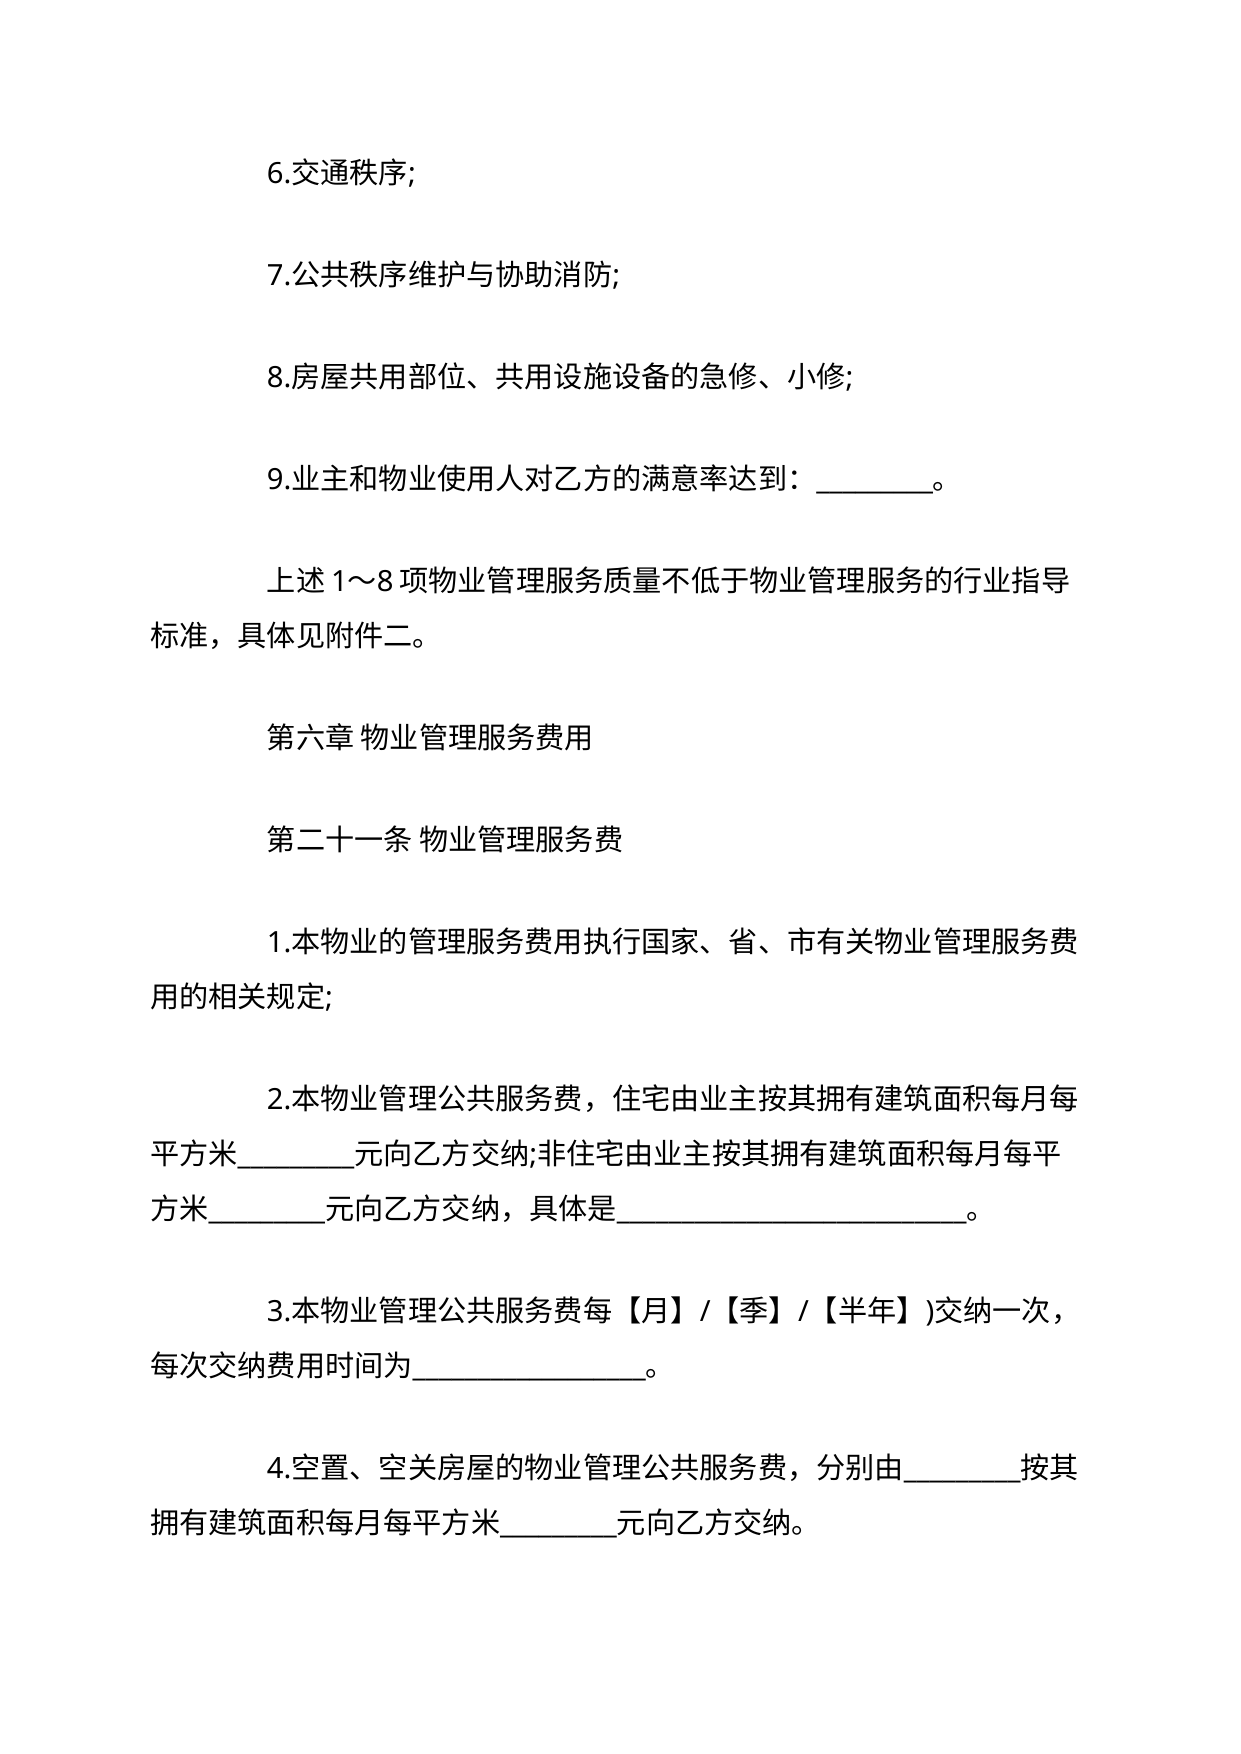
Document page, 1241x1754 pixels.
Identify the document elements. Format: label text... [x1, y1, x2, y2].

text 4.空置、空关房屋的物业管理公共服务费，分别由_________按其拥有建筑面积每月每平方米_________元向乙方交纳。 [150, 1444, 1090, 1542]
text 2.本物业管理公共服务费，住宅由业主按其拥有建筑面积每月每平方米_________元向乙方交纳;非住宅由业主按其拥有建筑面积每月每平方米_________元向乙方交纳，具体是___________________________。 [150, 1075, 1090, 1228]
text 7.公共秩序维护与协助消防; [150, 252, 1090, 294]
text 第六章 物业管理服务费用 [150, 715, 1090, 757]
text 上述1～8项物业管理服务质量不低于物业管理服务的行业指导标准，具体见附件二。 [150, 558, 1090, 655]
text 6.交通秩序; [150, 150, 1090, 192]
text 第二十一条 物业管理服务费 [150, 816, 1090, 859]
text 9.业主和物业使用人对乙方的满意率达到：_________。 [150, 456, 1090, 498]
text 8.房屋共用部位、共用设施设备的急修、小修; [150, 354, 1090, 396]
text 3.本物业管理公共服务费每【月】/【季】/【半年】)交纳一次，每次交纳费用时间为__________________。 [150, 1287, 1090, 1384]
text 1.本物业的管理服务费用执行国家、省、市有关物业管理服务费用的相关规定; [150, 918, 1090, 1016]
